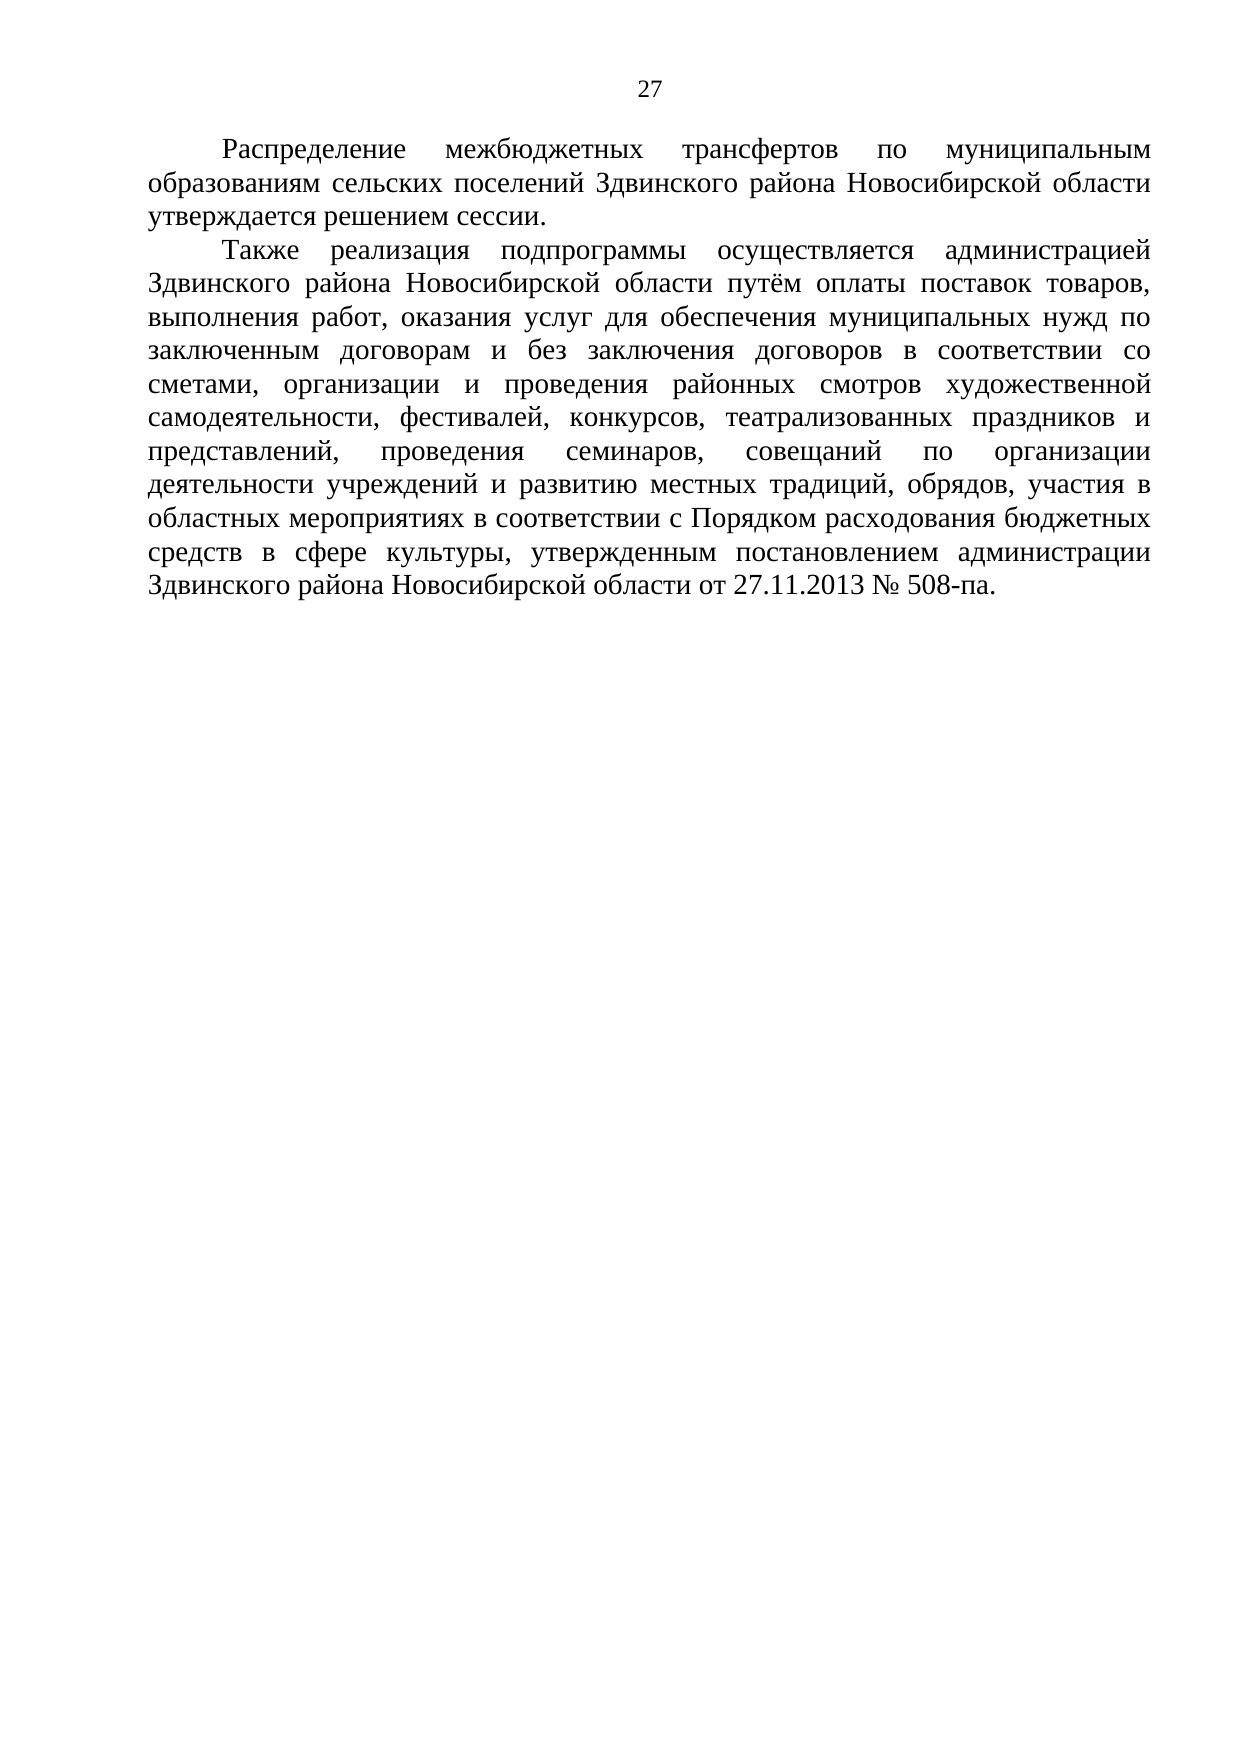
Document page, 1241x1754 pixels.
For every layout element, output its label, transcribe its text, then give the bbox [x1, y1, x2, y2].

text Распределение межбюджетных трансфертов по муниципальным образованиям сельских поселений Здвинского района Новосибирской области утверждается решением сессии. [148, 131, 1152, 232]
text Также реализация подпрограммы осуществляется администрацией Здвинского района Новосибирской области путём оплаты поставок товаров, выполнения работ, оказания услуг для обеспечения муниципальных нужд по заключенным договорам и без заключения договоров в соответствии со сметами, организации и проведения районных смотров художественной самодеятельности, фестивалей, конкурсов, театрализованных праздников и представлений, проведения семинаров, совещаний по организации деятельности учреждений и развитию местных традиций, обрядов, участия в областных мероприятиях в соответствии с Порядком расходования бюджетных средств в сфере культуры, утвержденным постановлением администрации Здвинского района Новосибирской области от 27.11.2013 № 508-па. [148, 232, 1152, 601]
